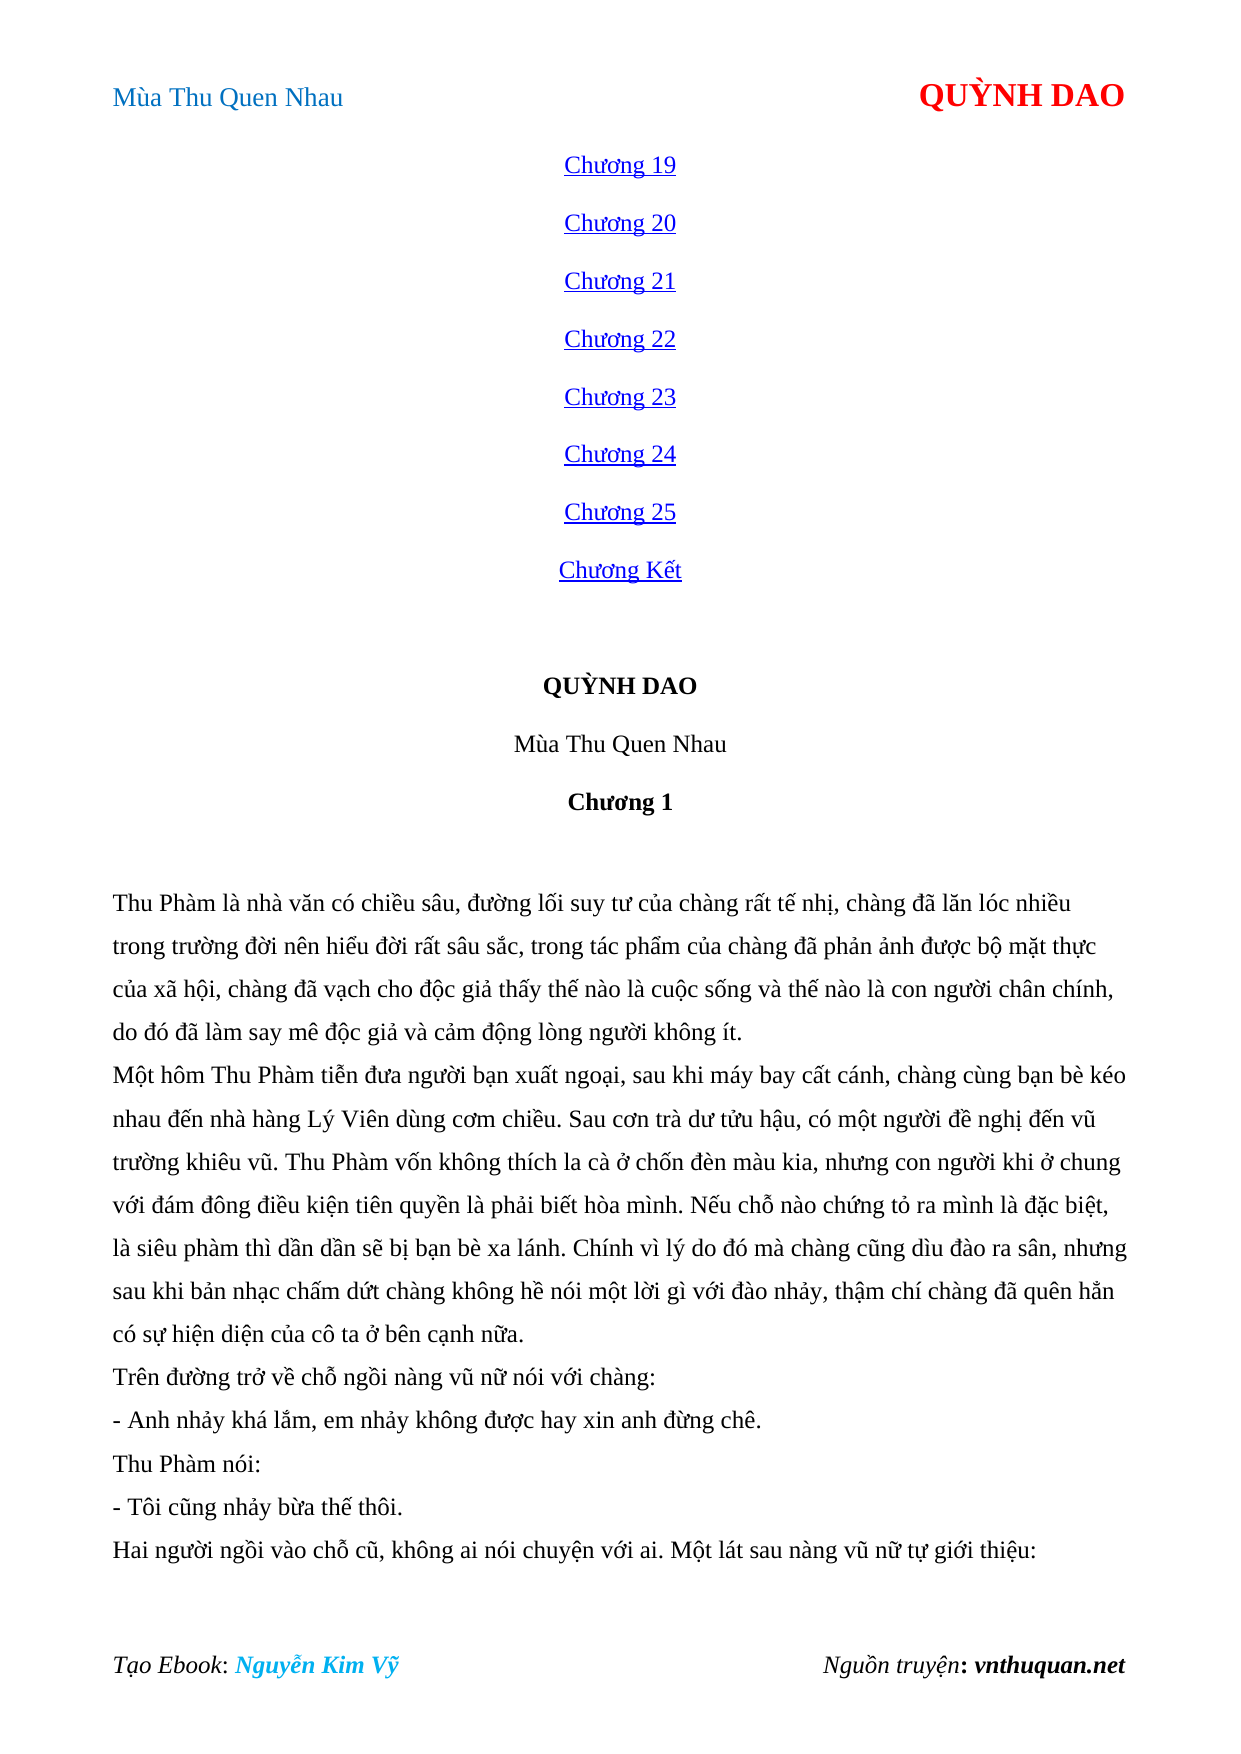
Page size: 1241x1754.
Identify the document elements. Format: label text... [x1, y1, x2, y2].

text Chương 23 [112, 382, 1128, 410]
text Chương 20 [112, 208, 1128, 237]
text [112, 845, 1128, 1564]
text Chương 24 [112, 439, 1128, 468]
text Chương 21 [112, 266, 1128, 294]
text Chương 19 [112, 150, 1128, 179]
text Chương 22 [112, 324, 1128, 352]
text QUỲNH DAO [112, 671, 1128, 700]
text Chương Kết [112, 555, 1128, 584]
text Chương 25 [112, 497, 1128, 526]
text Chương 1 [112, 787, 1128, 816]
text Mùa Thu Quen Nhau [112, 729, 1128, 758]
